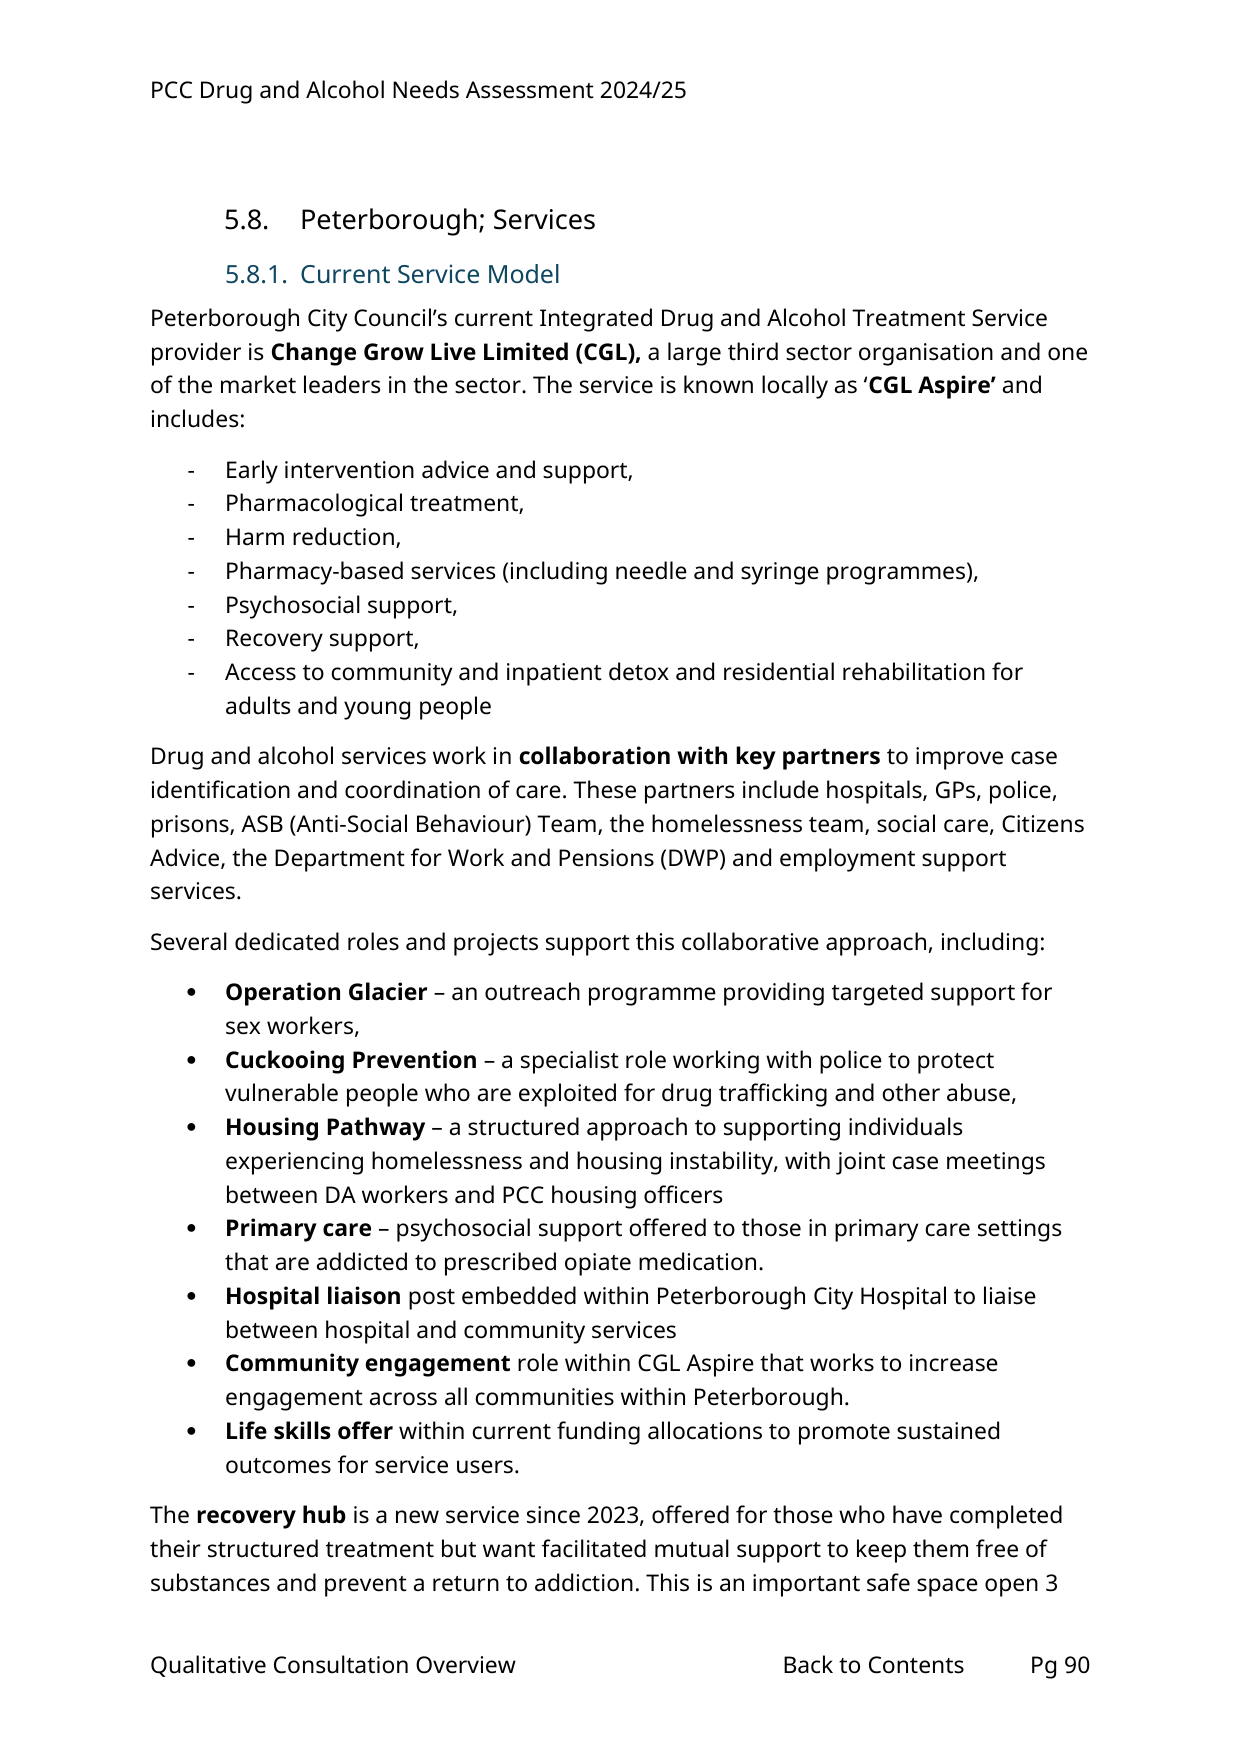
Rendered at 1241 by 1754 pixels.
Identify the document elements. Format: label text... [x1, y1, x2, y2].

subtitle Current Service Model [225, 257, 1090, 291]
text Drug and alcohol services work in collaboration with key partners to improve case identification and coordination of care. These partners include hospitals, GPs, police, prisons, ASB (Anti-Social Behaviour) Team, the homelessness team, social care, Citizens Advice, the Department for Work and Pensions (DWP) and employment support services. [150, 740, 1090, 907]
list Community engagement role within CGL Aspire that works to increase engagement across all communities within Peterborough. [187, 1347, 1090, 1412]
list Pharmacological treatment, [187, 487, 1090, 519]
text Peterborough City Council’s current Integrated Drug and Alcohol Treatment Service provider is Change Grow Live Limited (CGL), a large third sector organisation and one of the market leaders in the sector. The service is known locally as ‘CGL Aspire’ and includes: [150, 302, 1090, 434]
list Recovery support, [187, 622, 1090, 654]
text Several dedicated roles and projects support this collaborative approach, including: [150, 926, 1090, 957]
list Cuckooing Prevention – a specialist role working with police to protect vulnerable people who are exploited for drug trafficking and other abuse, [187, 1044, 1090, 1109]
list Life skills offer within current funding allocations to promote sustained outcomes for service users. [187, 1415, 1090, 1480]
list Psychosocial support, [187, 589, 1090, 620]
subtitle Peterborough; Services [224, 200, 1090, 237]
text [150, 1499, 1090, 1598]
list Hospital liaison post embedded within Peterborough City Hospital to liaise between hospital and community services [187, 1280, 1090, 1345]
list Primary care – psychosocial support offered to those in primary care settings that are addicted to prescribed opiate medication. [187, 1212, 1090, 1277]
list Early intervention advice and support, [187, 454, 1090, 485]
list Housing Pathway – a structured approach to supporting individuals experiencing homelessness and housing instability, with joint case meetings between DA workers and PCC housing officers [187, 1111, 1090, 1210]
list Access to community and inpatient detox and residential rehabilitation for adults and young people [187, 656, 1090, 721]
list Harm reduction, [187, 521, 1090, 552]
list Operation Glacier – an outreach programme providing targeted support for sex workers, [187, 976, 1090, 1041]
list Pharmacy-based services (including needle and syringe programmes), [187, 555, 1090, 586]
